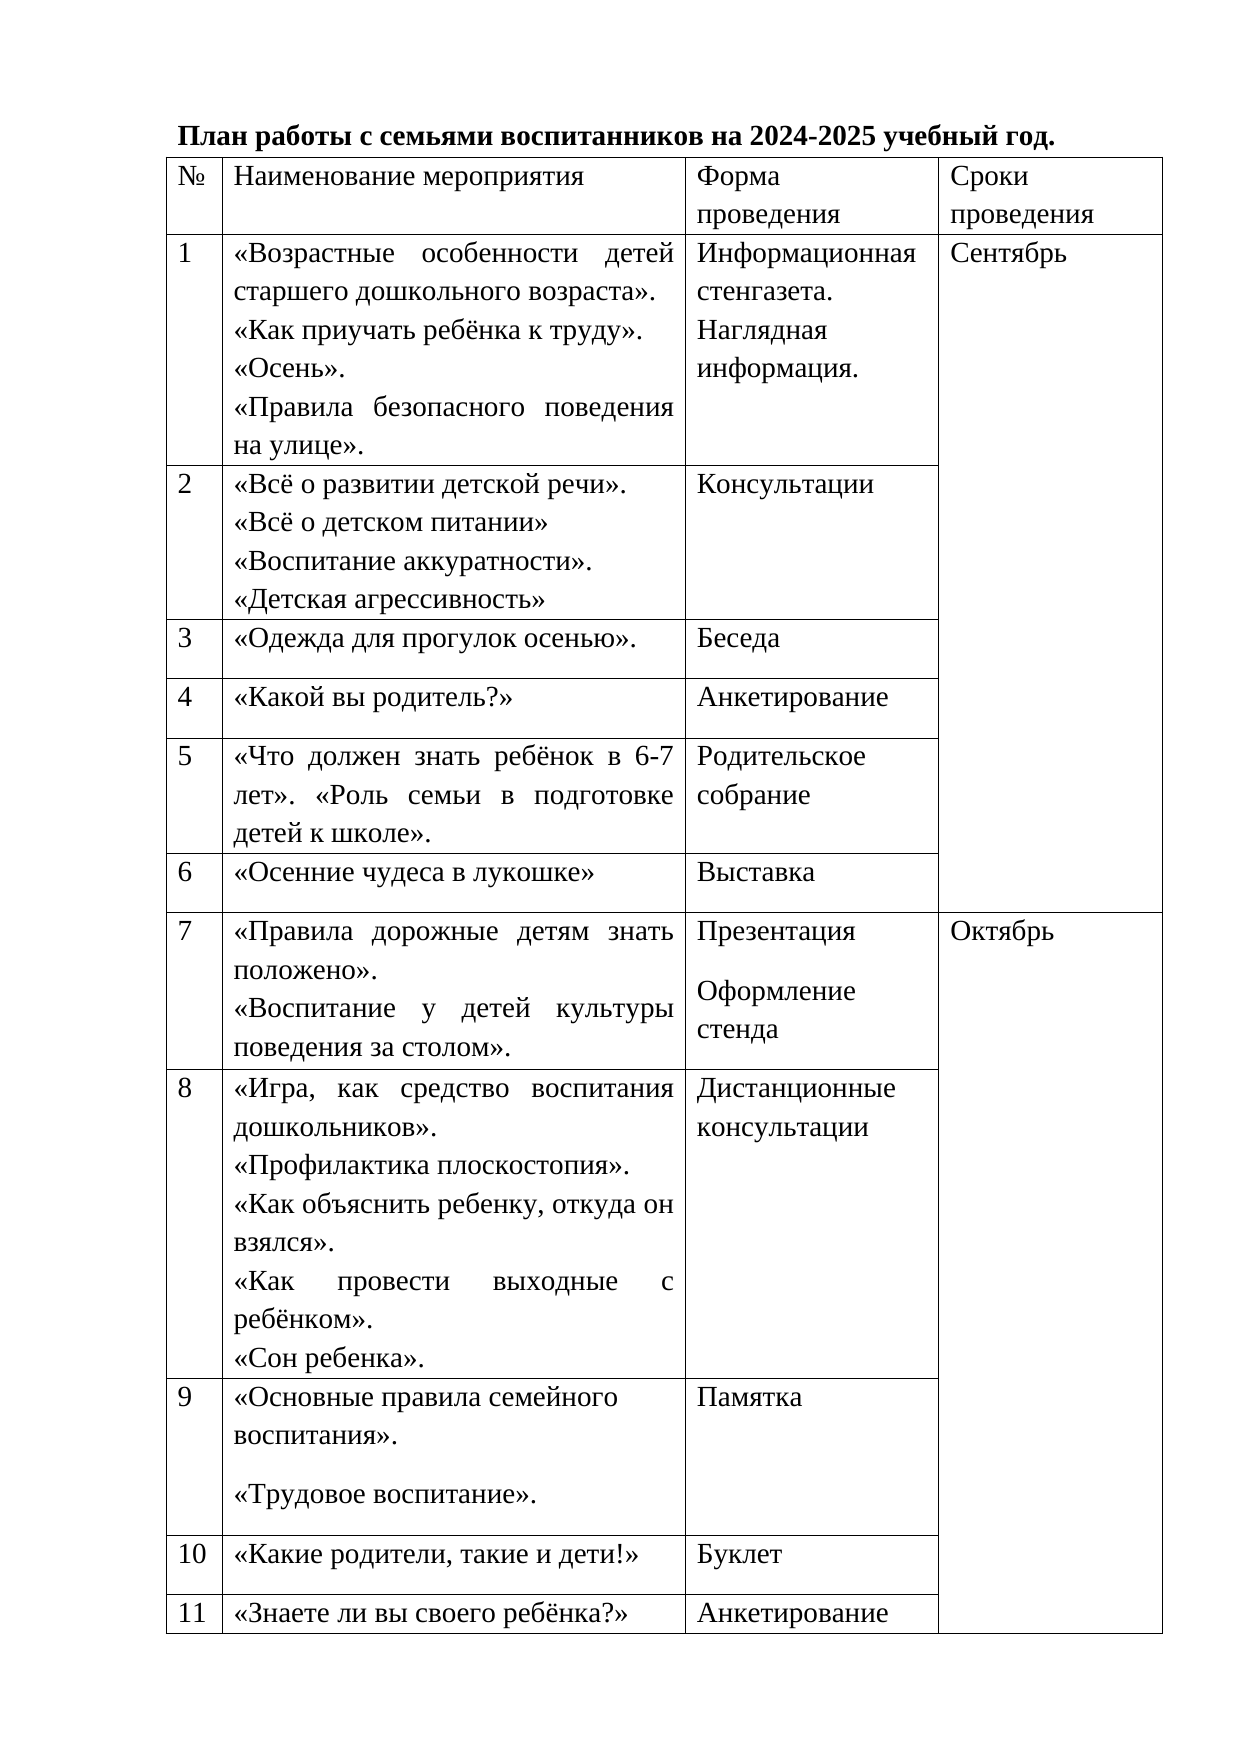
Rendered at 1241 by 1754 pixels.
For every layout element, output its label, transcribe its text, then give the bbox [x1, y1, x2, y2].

table_cell 1 [167, 235, 222, 465]
table_cell Презентация Оформление стенда [686, 913, 938, 1069]
table_cell Буклет [686, 1536, 938, 1594]
table_cell Дистанционные консультации [686, 1070, 938, 1378]
table_cell «Игра, как средство воспитания дошкольников». «Профилактика плоскостопия». «Как объяснить ребенку, откуда он взялся». «Как провести выходные с ребёнком». «Сон ребенка». [223, 1070, 685, 1378]
table_header № [167, 158, 222, 234]
table_cell «Какой вы родитель?» [223, 679, 685, 737]
table_cell 10 [167, 1536, 222, 1594]
table_cell 8 [167, 1070, 222, 1378]
table_cell Октябрь [939, 913, 1162, 1632]
table_cell Сентябрь [939, 235, 1162, 912]
table_cell «Осенние чудеса в лукошке» [223, 854, 685, 912]
table_cell 2 [167, 466, 222, 619]
table_cell «Правила дорожные детям знать положено». «Воспитание у детей культуры поведения за столом». [223, 913, 685, 1069]
table_header Наименование мероприятия [223, 158, 685, 234]
table_cell 11 [167, 1595, 222, 1632]
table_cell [223, 1595, 685, 1632]
table_cell 5 [167, 739, 222, 853]
table_cell Родительское собрание [686, 739, 938, 853]
table_cell Анкетирование [686, 1595, 938, 1632]
table_cell «Что должен знать ребёнок в 6-7 лет». «Роль семьи в подготовке детей к школе». [223, 739, 685, 853]
table_cell «Всё о развитии детской речи». «Всё о детском питании» «Воспитание аккуратности». «Детская агрессивность» [223, 466, 685, 619]
table_cell Памятка [686, 1379, 938, 1535]
table_cell 4 [167, 679, 222, 737]
table_cell «Какие родители, такие и дети!» [223, 1536, 685, 1594]
table_cell Беседа [686, 620, 938, 678]
table_cell Консультации [686, 466, 938, 619]
table_cell Выставка [686, 854, 938, 912]
table_cell 3 [167, 620, 222, 678]
table_cell 9 [167, 1379, 222, 1535]
table_cell Анкетирование [686, 679, 938, 737]
text План работы с семьями воспитанников на 2024-2025 учебный год. [177, 118, 1152, 152]
table_header Форма проведения [686, 158, 938, 234]
table_cell Информационная стенгазета. Наглядная информация. [686, 235, 938, 465]
table_cell 6 [167, 854, 222, 912]
table_cell «Возрастные особенности детей старшего дошкольного возраста». «Как приучать ребёнка к труду». «Осень». «Правила безопасного поведения на улице». [223, 235, 685, 465]
table_cell 7 [167, 913, 222, 1069]
table_cell «Одежда для прогулок осенью». [223, 620, 685, 678]
table_header Сроки проведения [939, 158, 1162, 234]
table_cell «Основные правила семейного воспитания». «Трудовое воспитание». [223, 1379, 685, 1535]
